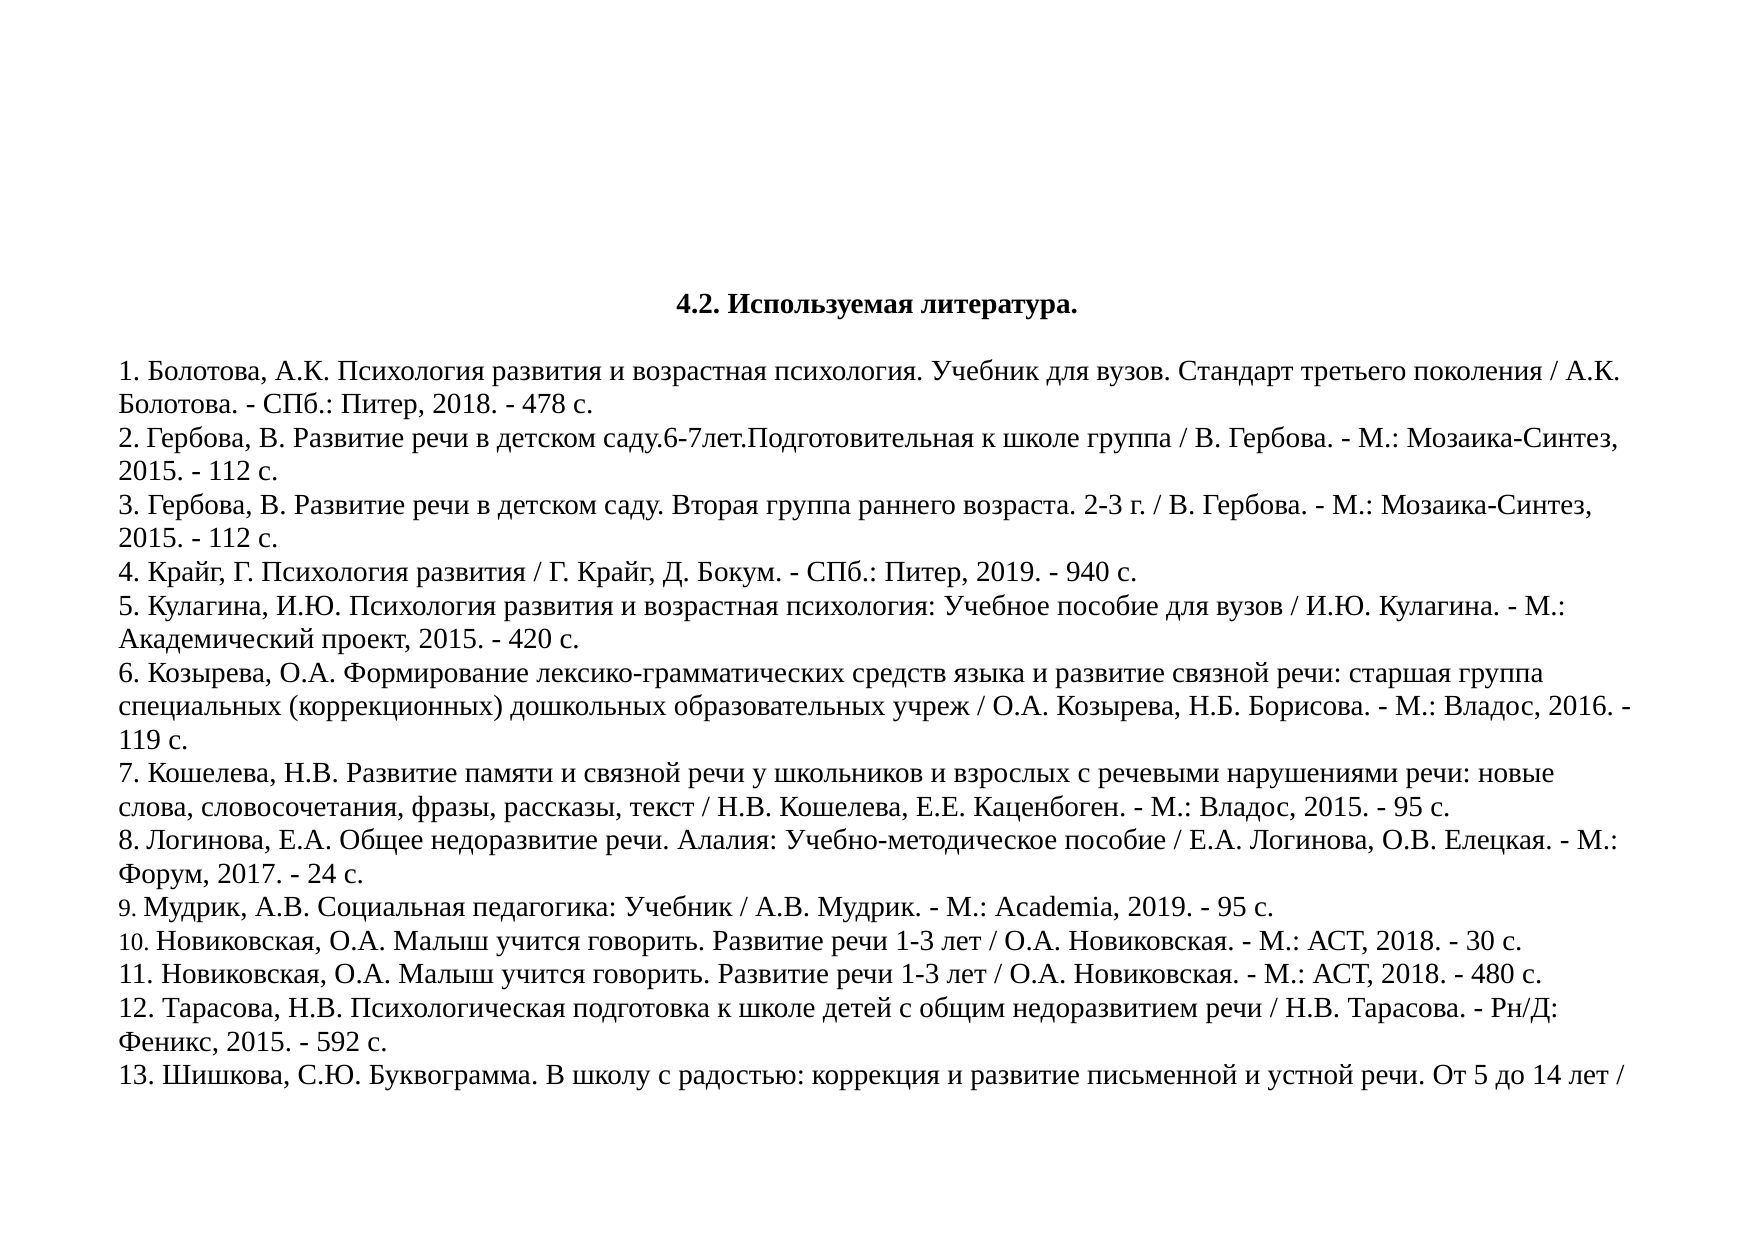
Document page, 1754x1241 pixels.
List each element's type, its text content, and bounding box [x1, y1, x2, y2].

text 1. Болотова, А.К. Психология развития и возрастная психология. Учебник для вузов. Стандарт третьего поколения / А.К. Болотова. - СПб.: Питер, 2018. - 478 c. [118, 353, 1636, 420]
text 2. Гербова, В. Развитие речи в детском саду.6-7лет.Подготовительная к школе группа / В. Гербова. - М.: Мозаика-Синтез, 2015. - 112 c. 3. Гербова, В. Развитие речи в детском саду. Вторая группа раннего возраста. 2-3 г. / В. Гербова. - М.: Мозаика-Синтез, 2015. - 112 c. [118, 420, 1636, 554]
text 10. Новиковская, О.А. Малыш учится говорить. Развитие речи 1-3 лет / О.А. Новиковская. - М.: АСТ, 2018. - 30 c. 11. Новиковская, О.А. Малыш учится говорить. Развитие речи 1-3 лет / О.А. Новиковская. - М.: АСТ, 2018. - 480 c. [118, 923, 1636, 990]
text 6. Козырева, О.А. Формирование лексико-грамматических средств языка и развитие связной речи: старшая группа специальных (коррекционных) дошкольных образовательных учреж / О.А. Козырева, Н.Б. Борисова. - М.: Владос, 2016. - 119 c. 7. Кошелева, Н.В. Развитие памяти и связной речи у школьников и взрослых с речевыми нарушениями речи: новые слова, словосочетания, фразы, рассказы, текст / Н.В. Кошелева, Е.Е. Каценбоген. - М.: Владос, 2015. - 95 c. 8. Логинова, Е.А. Общее недоразвитие речи. Алалия: Учебно-методическое пособие / Е.А. Логинова, О.В. Елецкая. - М.: Форум, 2017. - 24 c. [118, 655, 1636, 889]
text 4.2. Используемая литература. [118, 286, 1636, 319]
text 9. Мудрик, А.В. Социальная педагогика: Учебник / А.В. Мудрик. - М.: Academia, 2019. - 95 c. [118, 889, 1636, 923]
text 4. Крайг, Г. Психология развития / Г. Крайг, Д. Бокум. - СПб.: Питер, 2019. - 940 c. 5. Кулагина, И.Ю. Психология развития и возрастная психология: Учебное пособие для вузов / И.Ю. Кулагина. - М.: Академический проект, 2015. - 420 c. [118, 554, 1636, 655]
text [118, 1057, 1636, 1091]
text 12. Тарасова, Н.В. Психологическая подготовка к школе детей с общим недоразвитием речи / Н.В. Тарасова. - Рн/Д: Феникс, 2015. - 592 c. [118, 990, 1636, 1057]
